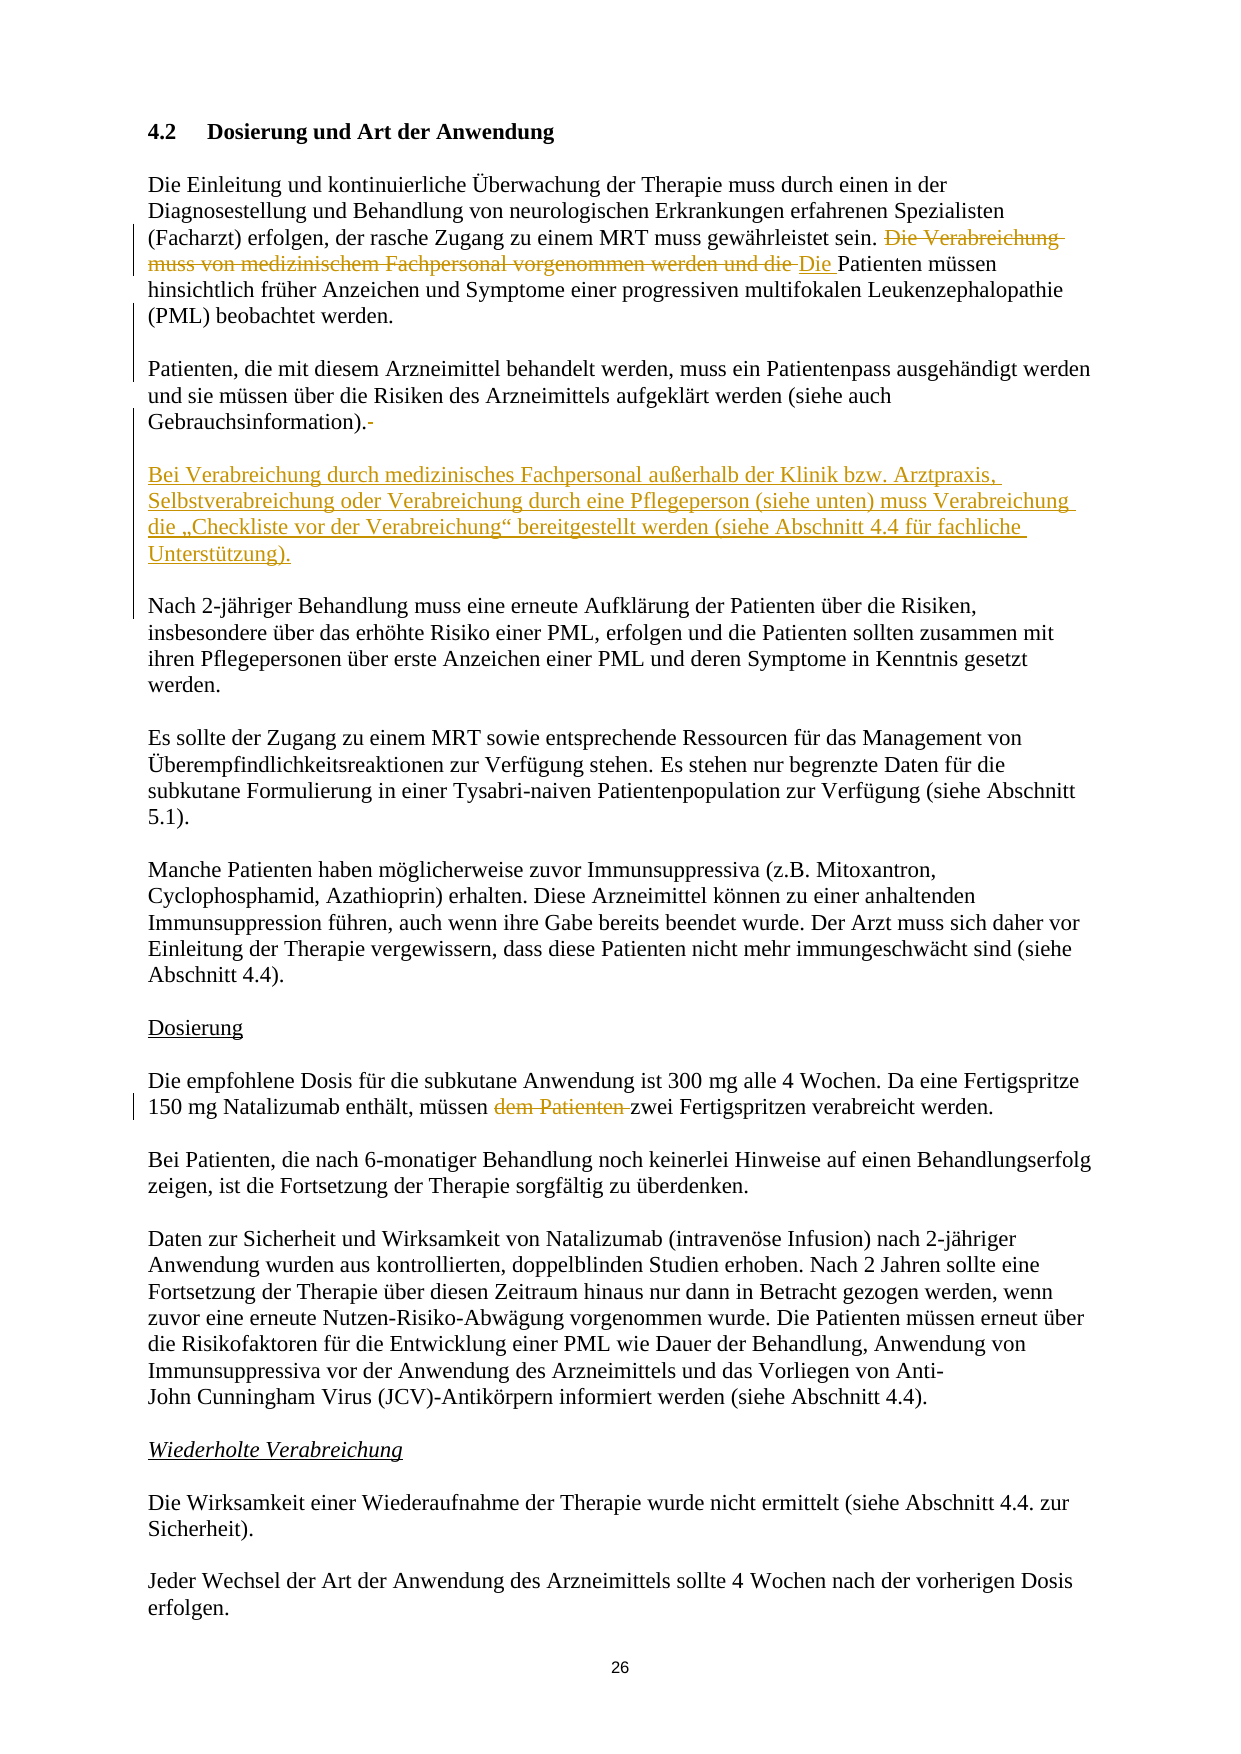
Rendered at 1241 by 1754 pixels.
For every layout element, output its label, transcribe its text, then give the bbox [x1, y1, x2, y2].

text Jeder Wechsel der Art der Anwendung des Arzneimittels sollte 4 Wochen nach der vorherigen Dosis erfolgen. [148, 1568, 1092, 1620]
text Die Wirksamkeit einer Wiederaufnahme der Therapie wurde nicht ermittelt (siehe Abschnitt 4.4. zur Sicherheit). [148, 1488, 1092, 1541]
text Die Einleitung und kontinuierliche Überwachung der Therapie muss durch einen in der Diagnosestellung und Behandlung von neurologischen Erkrankungen erfahrenen Spezialisten (Facharzt) erfolgen, der rasche Zugang zu einem MRT muss gewährleistet sein. Patienten müssen hinsichtlich früher Anzeichen und Symptome einer progressiven multifokalen Leukenzephalopathie (PML) beobachtet werden. [148, 171, 1092, 329]
text Patienten, die mit diesem Arzneimittel behandelt werden, muss ein Patientenpass ausgehändigt werden und sie müssen über die Risiken des Arzneimittels aufgeklärt werden (siehe auch Gebrauchsinformation). [148, 355, 1092, 434]
text Die empfohlene Dosis für die subkutane Anwendung ist 300 mg alle 4 Wochen. Da eine Fertigspritze 150 mg Natalizumab enthält, müssen zwei Fertigspritzen verabreicht werden. [148, 1067, 1092, 1119]
text Dosierung [148, 1014, 1092, 1041]
text 4.2 Dosierung und Art der Anwendung [148, 118, 1092, 144]
text Es sollte der Zugang zu einem MRT sowie entsprechende Ressourcen für das Management von Überempfindlichkeitsreaktionen zur Verfügung stehen. Es stehen nur begrenzte Daten für die subkutane Formulierung in einer Tysabri-naiven Patientenpopulation zur Verfügung (siehe Abschnitt 5.1). [148, 724, 1092, 830]
text Bei Patienten, die nach 6-monatiger Behandlung noch keinerlei Hinweise auf einen Behandlungserfolg zeigen, ist die Fortsetzung der Therapie sorgfältig zu überdenken. [148, 1146, 1092, 1199]
text Nach 2-jähriger Behandlung muss eine erneute Aufklärung der Patienten über die Risiken, insbesondere über das erhöhte Risiko einer PML, erfolgen und die Patienten sollten zusammen mit ihren Pflegepersonen über erste Anzeichen einer PML und deren Symptome in Kenntnis gesetzt werden. [148, 592, 1092, 698]
text Daten zur Sicherheit und Wirksamkeit von Natalizumab (intravenöse Infusion) nach 2-jähriger Anwendung wurden aus kontrollierten, doppelblinden Studien erhoben. Nach 2 Jahren sollte eine Fortsetzung der Therapie über diesen Zeitraum hinaus nur dann in Betracht gezogen werden, wenn zuvor eine erneute Nutzen-Risiko-Abwägung vorgenommen wurde. Die Patienten müssen erneut über die Risikofaktoren für die Entwicklung einer PML wie Dauer der Behandlung, Anwendung von Immunsuppressiva vor der Anwendung des Arzneimittels und das Vorliegen von Anti-John Cunningham Virus (JCV)-Antikörpern informiert werden (siehe Abschnitt 4.4). [148, 1225, 1092, 1409]
text Manche Patienten haben möglicherweise zuvor Immunsuppressiva (z.B. Mitoxantron, Cyclophosphamid, Azathioprin) erhalten. Diese Arzneimittel können zu einer anhaltenden Immunsuppression führen, auch wenn ihre Gabe bereits beendet wurde. Der Arzt muss sich daher vor Einleitung der Therapie vergewissern, dass diese Patienten nicht mehr immungeschwächt sind (siehe Abschnitt 4.4). [148, 856, 1092, 988]
text Wiederholte Verabreichung [148, 1436, 1092, 1462]
